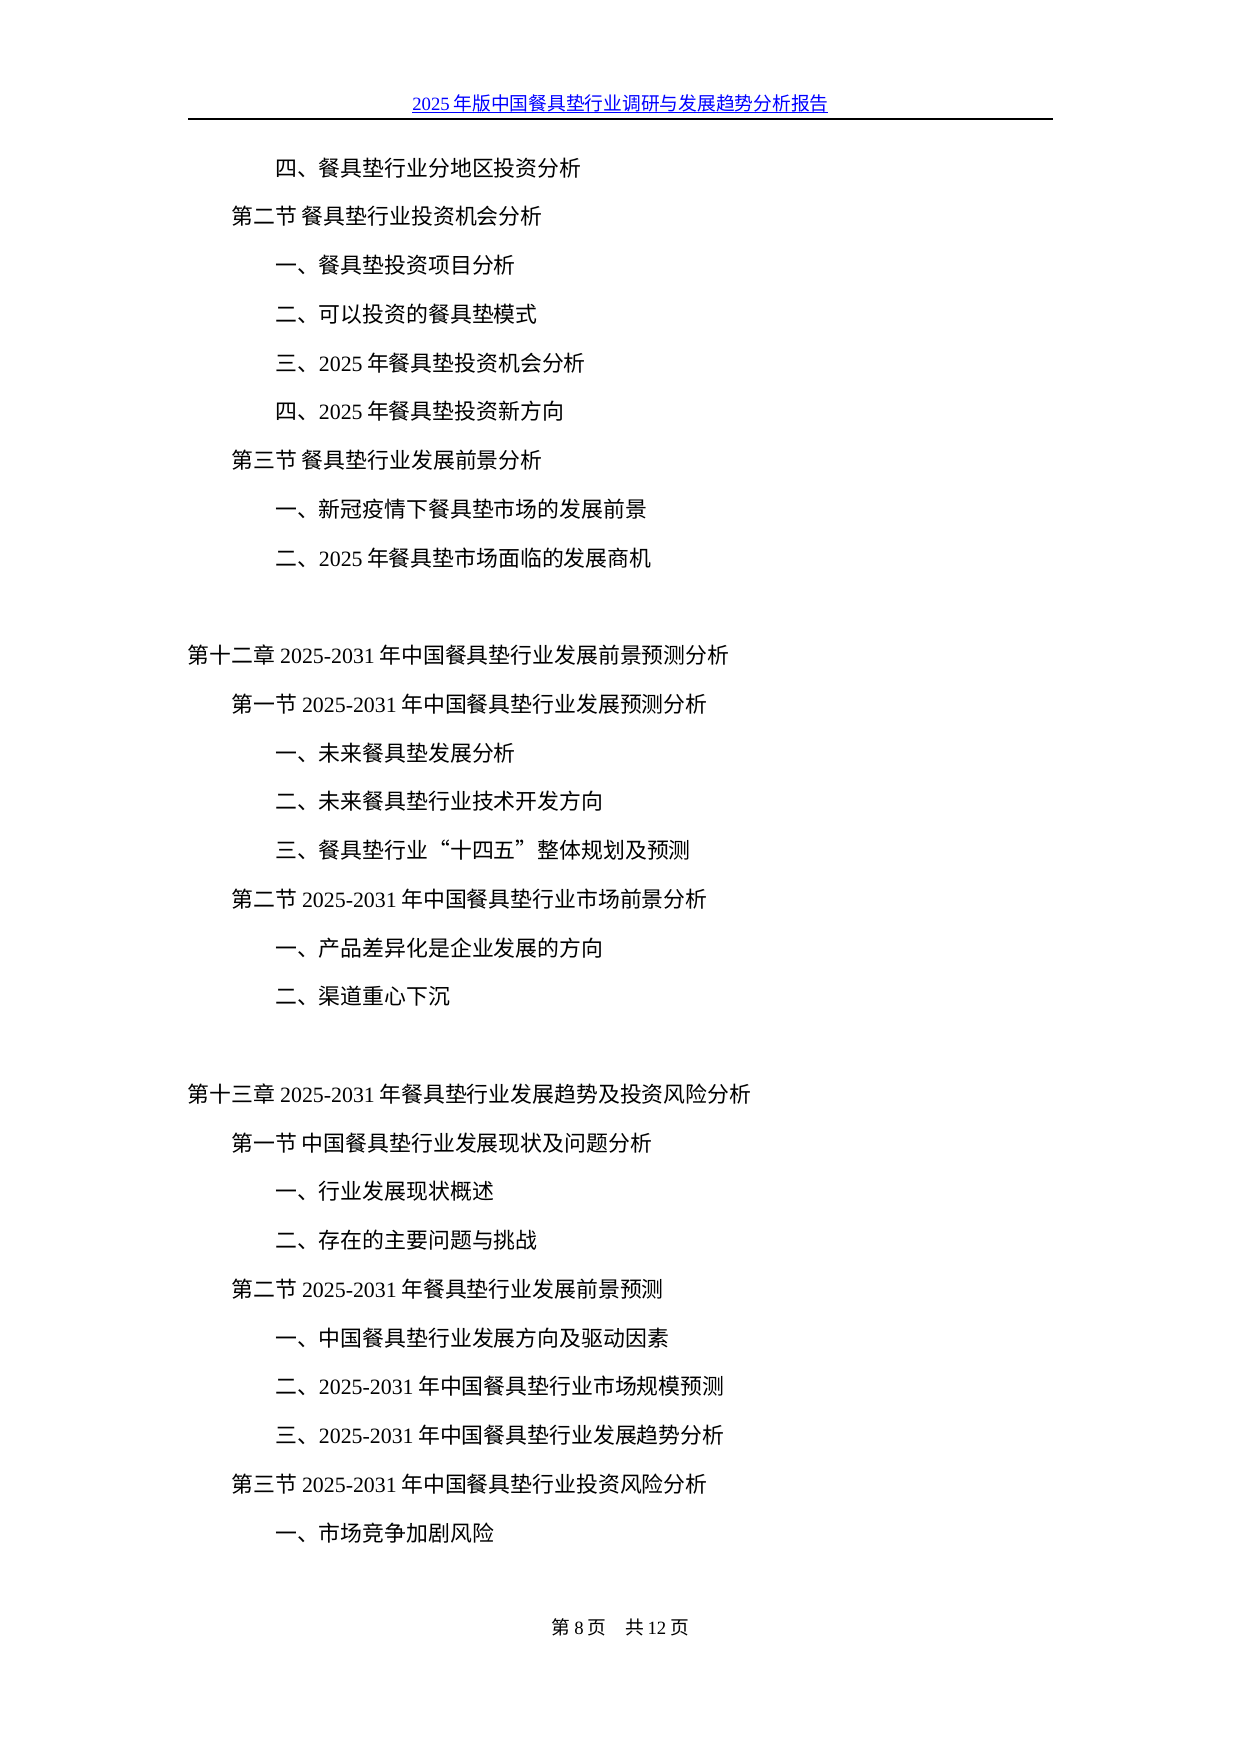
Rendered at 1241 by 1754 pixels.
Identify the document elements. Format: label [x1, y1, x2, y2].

text [187, 150, 1053, 1548]
